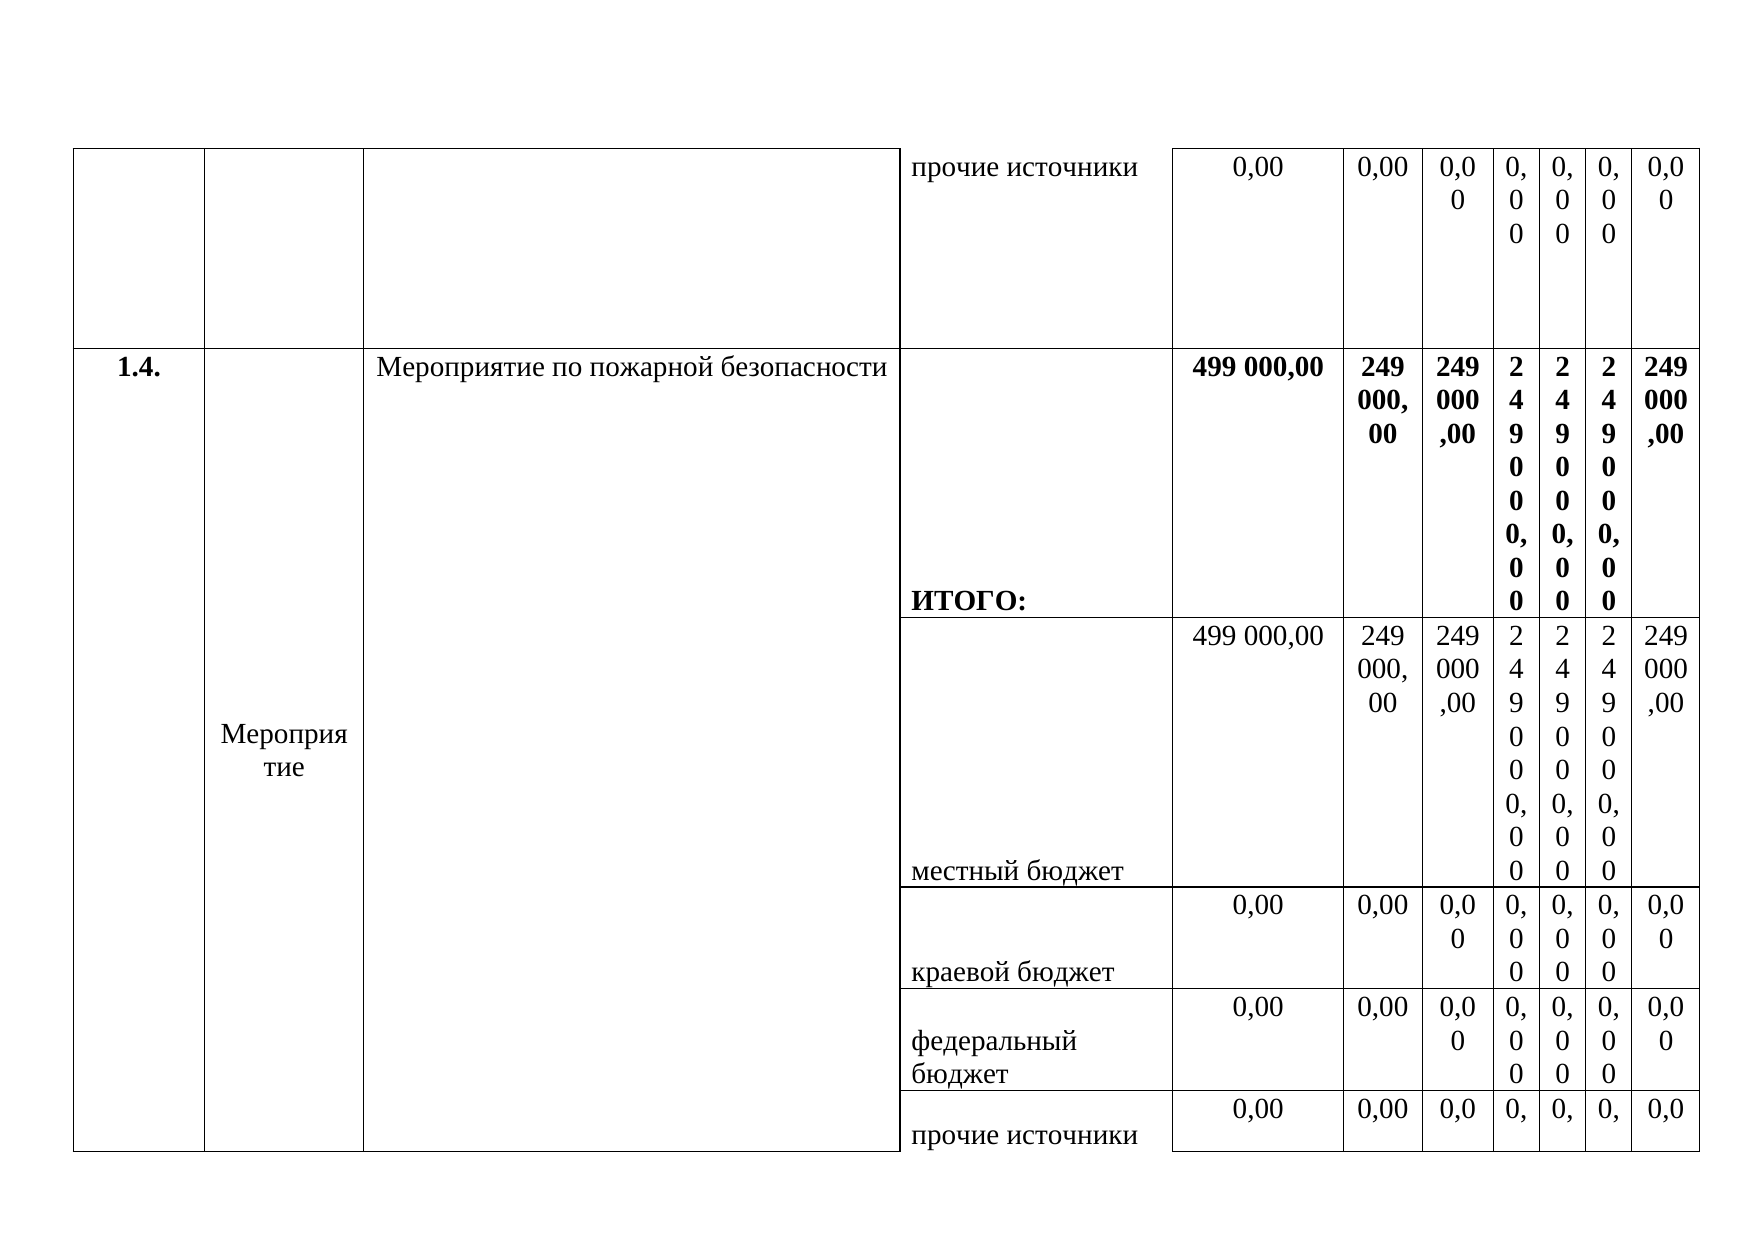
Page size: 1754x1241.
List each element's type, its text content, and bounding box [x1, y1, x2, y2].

table_cell 0,00 [1540, 1091, 1585, 1151]
table_cell 249 000,00 [1632, 618, 1699, 886]
table_cell 249 000,00 [1586, 349, 1631, 617]
table_cell 249 000,00 [1494, 618, 1539, 886]
table_cell 499 000,00 [1173, 618, 1343, 886]
table_cell Мероприятие по пожарной безопасности [364, 349, 899, 1151]
table_cell 0,00 [1494, 149, 1539, 348]
table_cell 249 000,00 [1494, 349, 1539, 617]
table_cell 0,00 [1423, 888, 1493, 988]
table_cell 0,00 [1344, 1091, 1422, 1151]
table_cell местный бюджет [901, 618, 1172, 886]
table_cell 0,00 [1540, 989, 1585, 1090]
table_cell 0,00 [1586, 1091, 1631, 1151]
table_cell Мероприятие [205, 349, 363, 1151]
table_cell краевой бюджет [901, 888, 1172, 988]
table_cell 249 000,00 [1632, 349, 1699, 617]
table_cell федеральный бюджет [901, 989, 1172, 1090]
table_cell 0,00 [1423, 149, 1493, 348]
table_cell 0,00 [1423, 1091, 1493, 1151]
table_cell 0,00 [1586, 989, 1631, 1090]
table_cell 249 000,00 [1540, 349, 1585, 617]
table_cell 0,00 [1494, 888, 1539, 988]
table_cell прочие источники [901, 148, 1172, 348]
table_cell 0,00 [1632, 888, 1699, 988]
table_cell 0,00 [1632, 1091, 1699, 1151]
table_cell 0,00 [1586, 149, 1631, 348]
table_cell 249 000,00 [1423, 349, 1493, 617]
table_cell 0,00 [1494, 989, 1539, 1090]
table_cell 0,00 [1632, 149, 1699, 348]
table_cell 0,00 [1494, 1091, 1539, 1151]
table_cell 1.4. [74, 349, 204, 1151]
table_cell 0,00 [1173, 888, 1343, 988]
table_cell 0,00 [1540, 888, 1585, 988]
table_cell 249 000,00 [1586, 618, 1631, 886]
table_cell 249 000,00 [1423, 618, 1493, 886]
table_cell 0,00 [1540, 149, 1585, 348]
table_cell 249 000,00 [1540, 618, 1585, 886]
table_cell 0,00 [1344, 989, 1422, 1090]
table_cell 0,00 [1173, 989, 1343, 1090]
table_cell 0,00 [1173, 149, 1343, 348]
table_cell ИТОГО: [901, 349, 1172, 617]
table_cell 0,00 [1423, 989, 1493, 1090]
table_cell 249 000,00 [1344, 349, 1422, 617]
table_cell 0,00 [1344, 149, 1422, 348]
table_cell 0,00 [1586, 888, 1631, 988]
table_cell прочие источники [901, 1091, 1172, 1151]
table_cell 0,00 [1173, 1091, 1343, 1151]
table_cell 249 000,00 [1344, 618, 1422, 886]
table_cell 0,00 [1344, 888, 1422, 988]
table_cell 0,00 [1632, 989, 1699, 1090]
table_cell 499 000,00 [1173, 349, 1343, 617]
